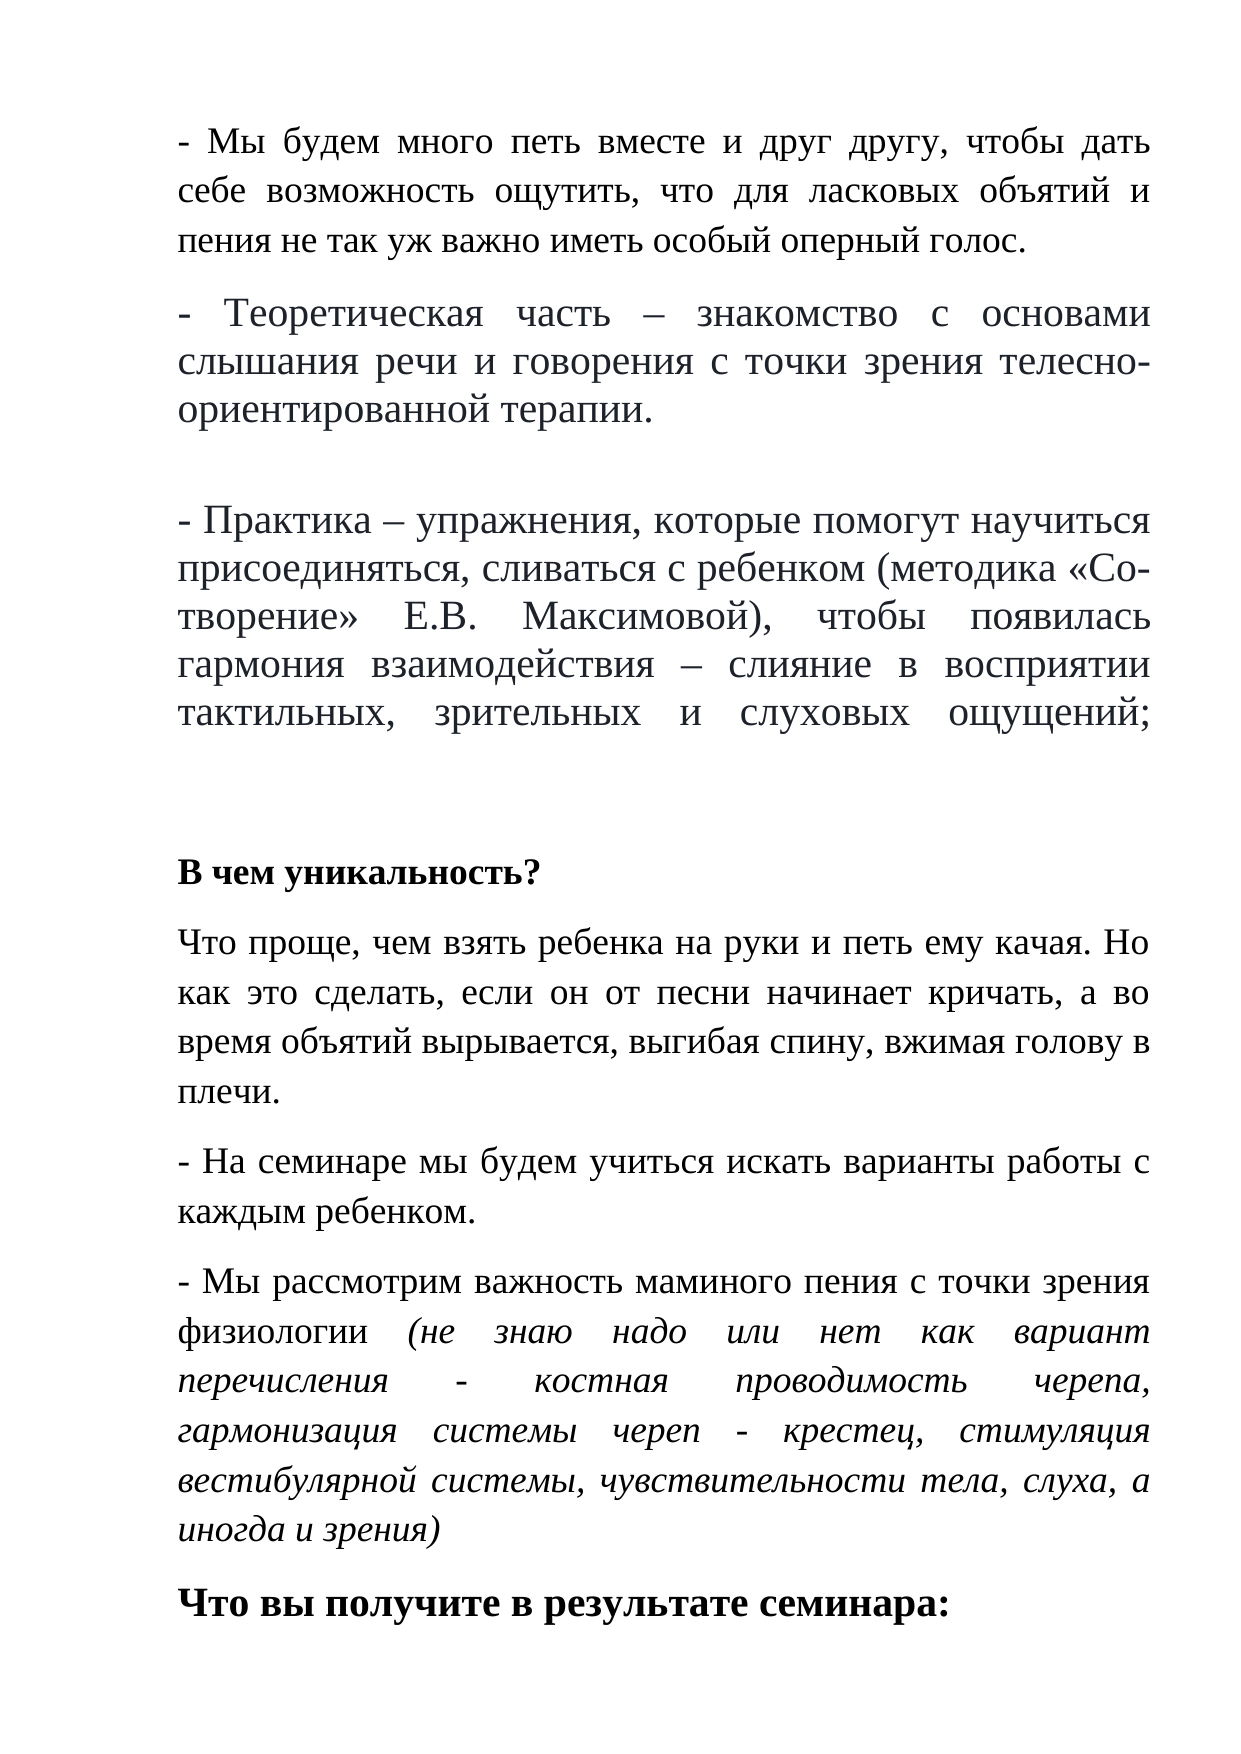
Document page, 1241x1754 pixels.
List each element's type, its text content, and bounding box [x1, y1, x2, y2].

text Что проще, чем взять ребенка на руки и петь ему качая. Но как это сделать, если он от песни начинает кричать, а во время объятий вырывается, выгибая спину, вжимая голову в плечи. [177, 919, 1152, 1111]
text В чем уникальность? [177, 849, 1152, 892]
text Что вы получите в результате семинара: [177, 1577, 1152, 1625]
text - Практика – упражнения, которые помогут научиться присоединяться, сливаться с ребенком (методика «Со-творение» Е.В. Максимовой), чтобы появилась гармония взаимодействия – слияние в восприятии тактильных, зрительных и слуховых ощущений; [177, 447, 1152, 763]
text - Теоретическая часть – знакомство с основами слышания речи и говорения с точки зрения телесно-ориентированной терапии. [177, 288, 1152, 431]
text - На семинаре мы будем учиться искать варианты работы с каждым ребенком. [177, 1139, 1152, 1231]
text - Мы рассмотрим важность маминого пения с точки зрения физиологии (не знаю надо или нет как вариант перечисления - костная проводимость черепа, гармонизация системы череп - крестец, стимуляция вестибулярной системы, чувствительности тела, слуха, а иногда и зрения) [177, 1259, 1152, 1550]
text - Мы будем много петь вместе и друг другу, чтобы дать себе возможность ощутить, что для ласковых объятий и пения не так уж важно иметь особый оперный голос. [177, 118, 1152, 260]
